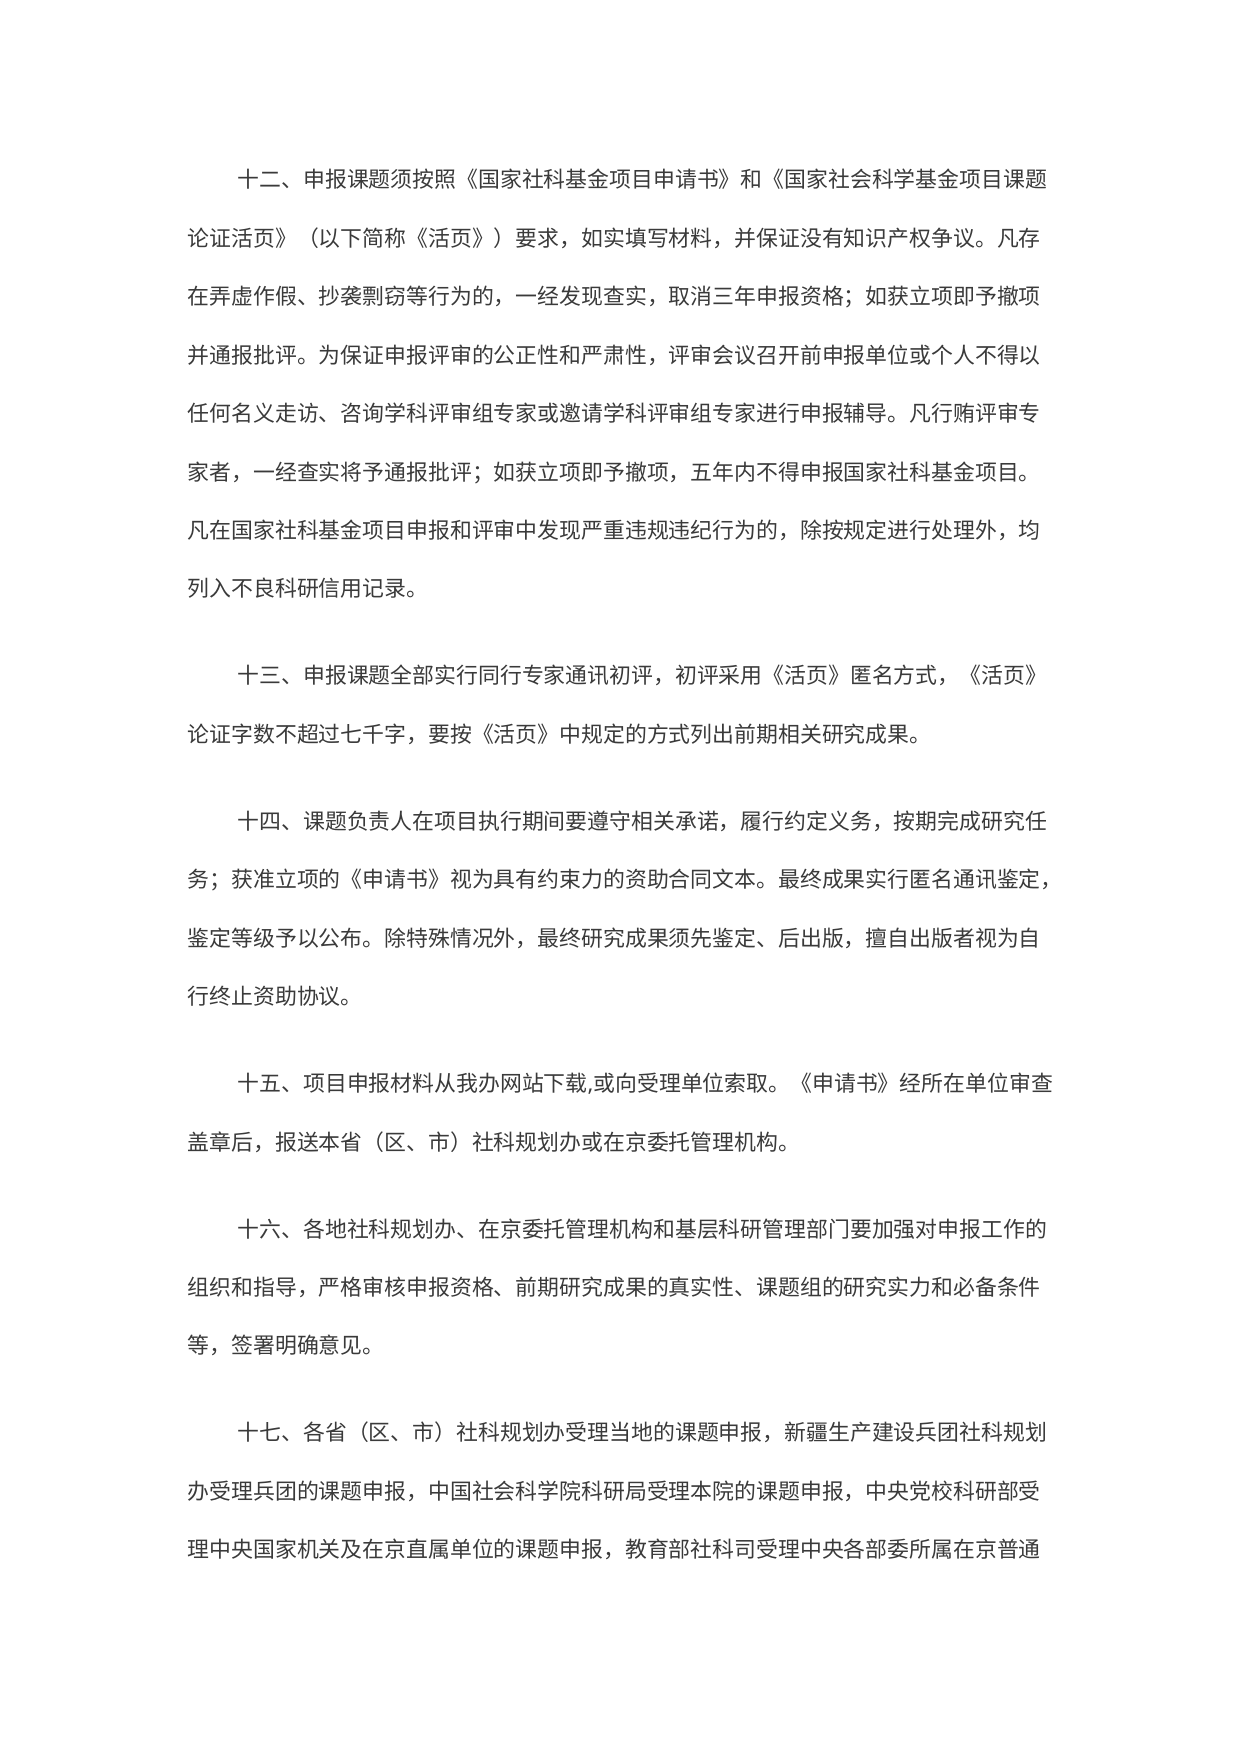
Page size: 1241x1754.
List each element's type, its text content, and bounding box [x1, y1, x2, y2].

text 十五、项目申报材料从我办网站下载,或向受理单位索取。《申请书》经所在单位审查盖章后，报送本省（区、市）社科规划办或在京委托管理机构。 [187, 1066, 1053, 1157]
text 十三、申报课题全部实行同行专家通讯初评，初评采用《活页》匿名方式，《活页》论证字数不超过七千字，要按《活页》中规定的方式列出前期相关研究成果。 [187, 658, 1053, 749]
text 十四、课题负责人在项目执行期间要遵守相关承诺，履行约定义务，按期完成研究任务；获准立项的《申请书》视为具有约束力的资助合同文本。最终成果实行匿名通讯鉴定，鉴定等级予以公布。除特殊情况外，最终研究成果须先鉴定、后出版，擅自出版者视为自行终止资助协议。 [187, 803, 1053, 1011]
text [187, 1415, 1053, 1564]
text 十六、各地社科规划办、在京委托管理机构和基层科研管理部门要加强对申报工作的组织和指导，严格审核申报资格、前期研究成果的真实性、课题组的研究实力和必备条件等，签署明确意见。 [187, 1211, 1053, 1361]
text 十二、申报课题须按照《国家社科基金项目申请书》和《国家社会科学基金项目课题论证活页》（以下简称《活页》）要求，如实填写材料，并保证没有知识产权争议。凡存在弄虚作假、抄袭剽窃等行为的，一经发现查实，取消三年申报资格；如获立项即予撤项并通报批评。为保证申报评审的公正性和严肃性，评审会议召开前申报单位或个人不得以任何名义走访、咨询学科评审组专家或邀请学科评审组专家进行申报辅导。凡行贿评审专家者，一经查实将予通报批评；如获立项即予撤项，五年内不得申报国家社科基金项目。凡在国家社科基金项目申报和评审中发现严重违规违纪行为的，除按规定进行处理外，均列入不良科研信用记录。 [187, 162, 1053, 603]
